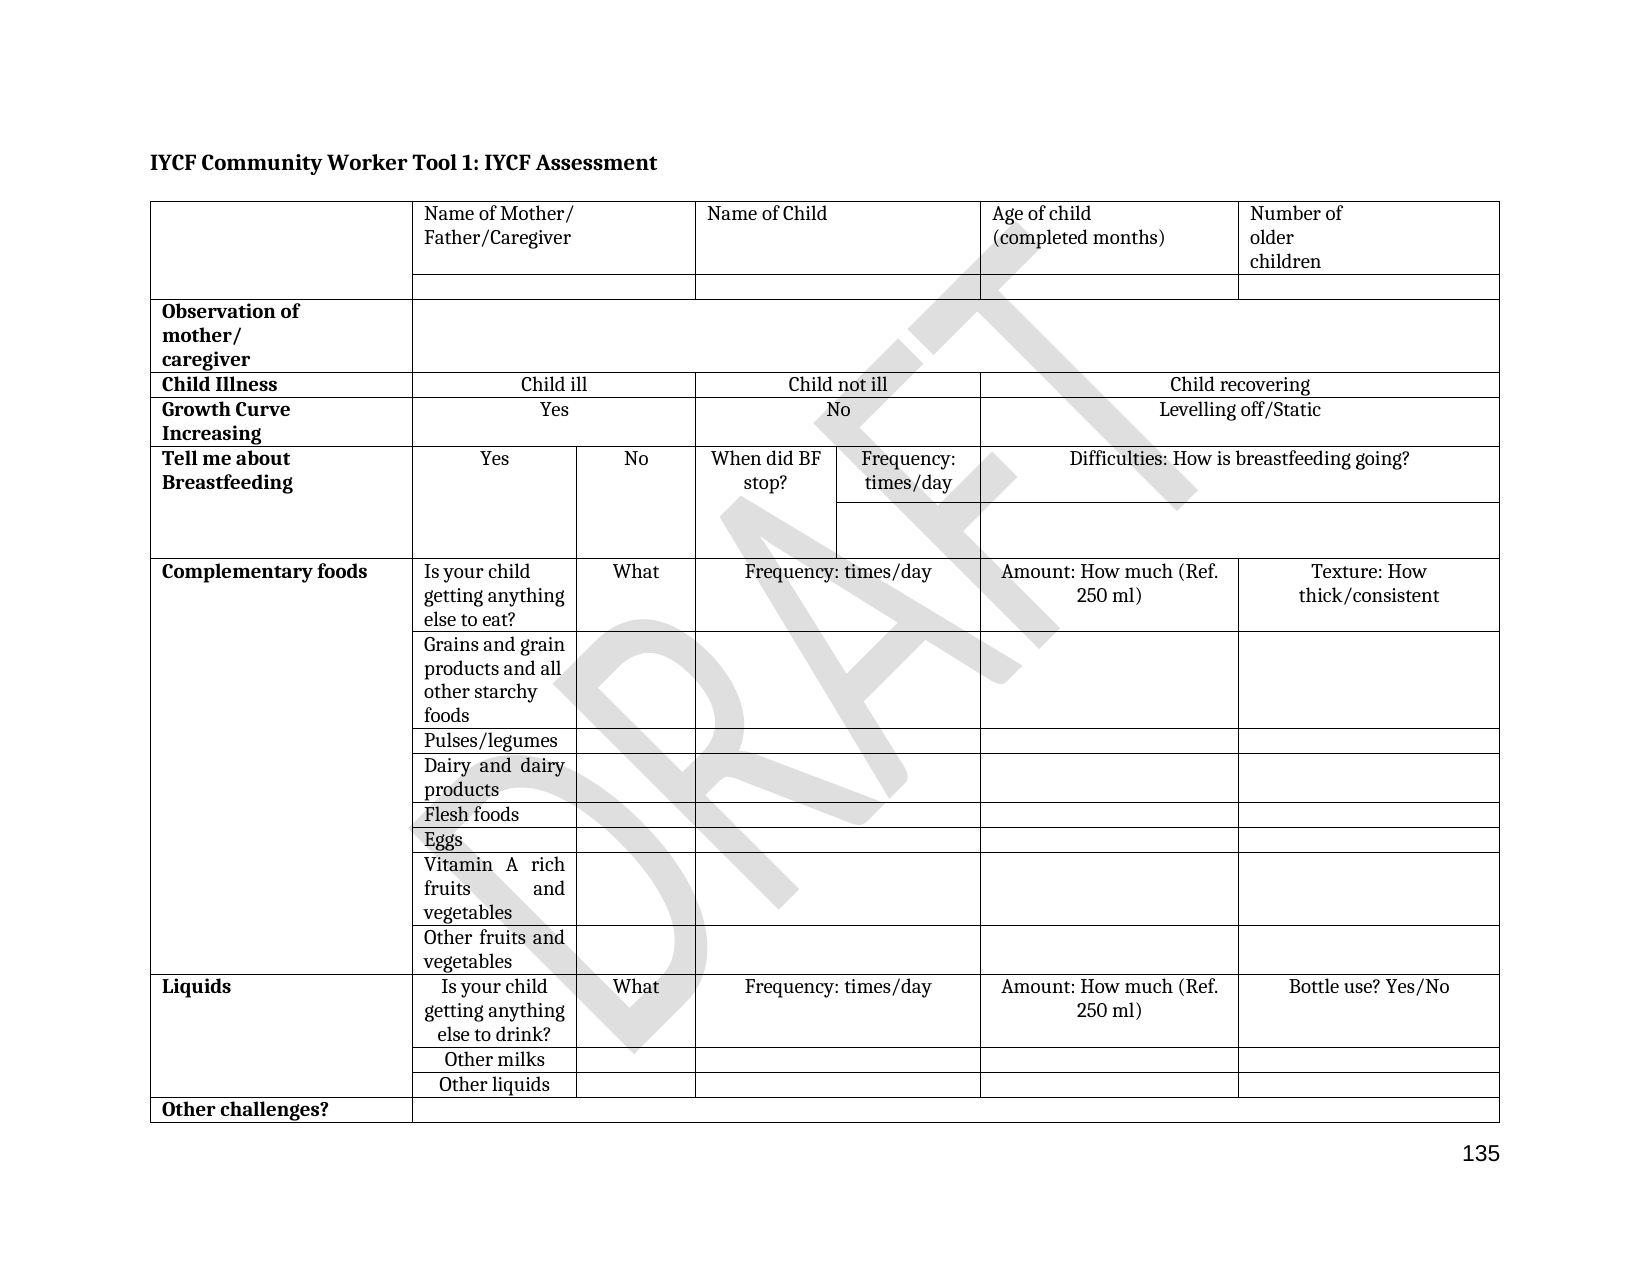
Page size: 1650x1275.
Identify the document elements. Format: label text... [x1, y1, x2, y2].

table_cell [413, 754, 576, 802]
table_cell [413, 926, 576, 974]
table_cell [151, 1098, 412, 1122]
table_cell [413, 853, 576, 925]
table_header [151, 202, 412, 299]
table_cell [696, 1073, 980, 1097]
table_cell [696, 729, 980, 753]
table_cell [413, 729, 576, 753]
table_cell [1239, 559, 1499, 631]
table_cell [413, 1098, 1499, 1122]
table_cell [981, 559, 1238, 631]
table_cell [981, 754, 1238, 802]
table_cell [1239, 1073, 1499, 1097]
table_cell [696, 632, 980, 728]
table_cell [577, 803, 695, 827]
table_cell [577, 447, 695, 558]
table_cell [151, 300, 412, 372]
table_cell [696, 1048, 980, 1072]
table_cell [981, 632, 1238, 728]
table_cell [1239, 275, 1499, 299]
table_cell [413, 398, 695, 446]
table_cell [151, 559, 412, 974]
text IYCF Community Worker Tool 1: IYCF Assessment [150, 150, 1500, 176]
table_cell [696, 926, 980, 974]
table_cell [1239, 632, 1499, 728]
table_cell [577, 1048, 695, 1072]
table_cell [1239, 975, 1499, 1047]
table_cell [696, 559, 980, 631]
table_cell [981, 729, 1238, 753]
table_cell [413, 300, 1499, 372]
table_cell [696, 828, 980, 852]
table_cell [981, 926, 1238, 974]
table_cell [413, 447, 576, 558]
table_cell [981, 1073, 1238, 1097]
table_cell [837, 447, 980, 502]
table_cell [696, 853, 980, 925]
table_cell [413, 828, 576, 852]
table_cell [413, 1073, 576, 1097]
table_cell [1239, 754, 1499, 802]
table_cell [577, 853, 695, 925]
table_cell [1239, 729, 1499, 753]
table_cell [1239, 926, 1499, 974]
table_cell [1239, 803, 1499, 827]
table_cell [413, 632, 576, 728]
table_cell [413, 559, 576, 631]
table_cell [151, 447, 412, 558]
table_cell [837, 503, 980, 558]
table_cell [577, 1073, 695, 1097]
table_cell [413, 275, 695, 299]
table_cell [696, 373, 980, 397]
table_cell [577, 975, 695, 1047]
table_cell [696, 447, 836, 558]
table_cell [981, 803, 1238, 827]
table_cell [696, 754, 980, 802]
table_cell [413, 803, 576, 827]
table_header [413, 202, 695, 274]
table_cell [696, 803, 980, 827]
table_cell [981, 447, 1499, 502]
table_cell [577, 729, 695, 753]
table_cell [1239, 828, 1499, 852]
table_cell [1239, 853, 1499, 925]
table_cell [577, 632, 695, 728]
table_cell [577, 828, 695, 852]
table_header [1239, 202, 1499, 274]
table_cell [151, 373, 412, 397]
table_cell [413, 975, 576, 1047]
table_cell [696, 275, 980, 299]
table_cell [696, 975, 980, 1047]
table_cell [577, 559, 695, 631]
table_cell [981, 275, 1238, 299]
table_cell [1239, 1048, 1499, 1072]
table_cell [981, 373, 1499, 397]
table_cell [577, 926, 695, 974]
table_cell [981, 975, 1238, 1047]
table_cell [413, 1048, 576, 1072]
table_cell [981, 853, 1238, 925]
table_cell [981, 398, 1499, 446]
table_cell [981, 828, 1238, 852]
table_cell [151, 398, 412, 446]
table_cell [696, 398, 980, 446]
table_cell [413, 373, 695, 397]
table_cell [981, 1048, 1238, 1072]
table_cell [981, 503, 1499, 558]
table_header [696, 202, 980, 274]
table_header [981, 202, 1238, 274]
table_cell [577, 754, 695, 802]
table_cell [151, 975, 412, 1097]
